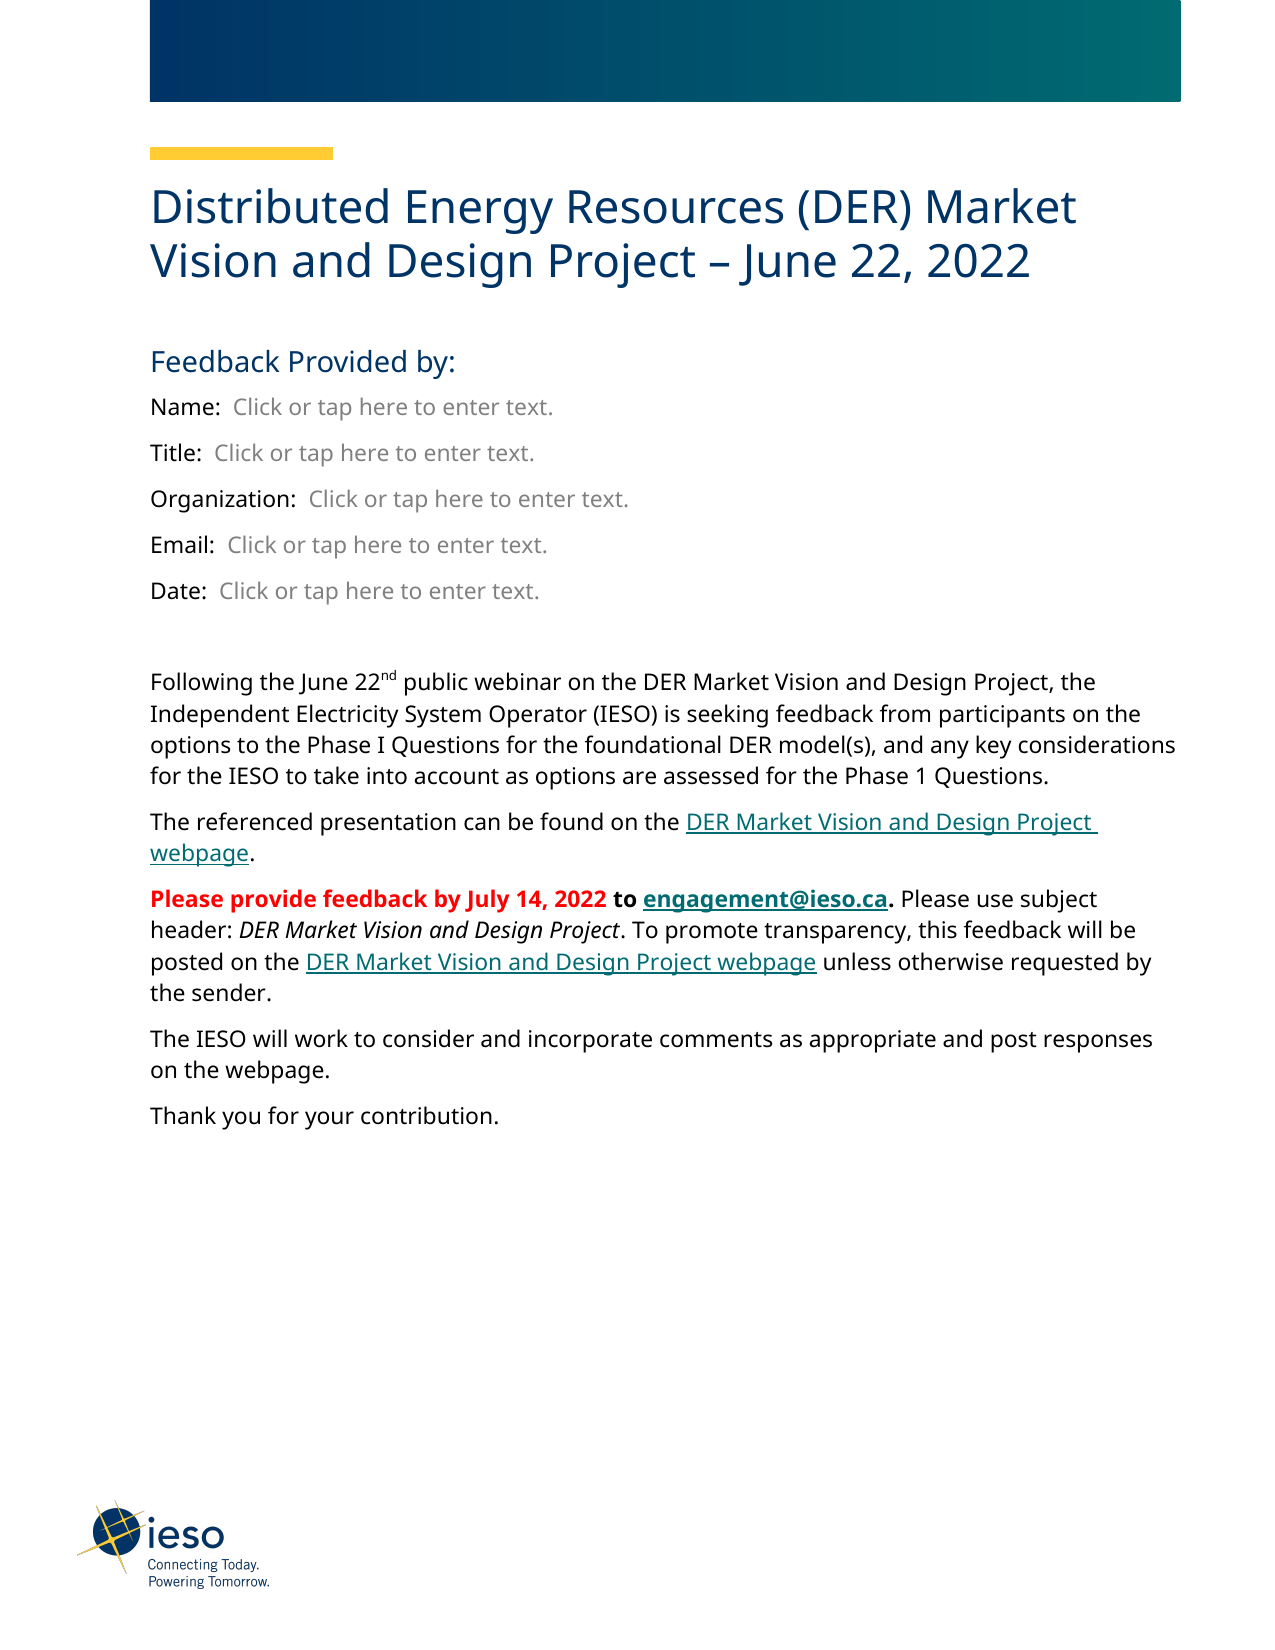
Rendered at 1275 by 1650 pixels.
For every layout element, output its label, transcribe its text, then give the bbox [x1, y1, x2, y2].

text Email: [150, 528, 1181, 559]
subtitle Feedback Provided by: [150, 343, 1181, 380]
text The referenced presentation can be found on the DER Market Vision and Design Project webpage. [150, 805, 1181, 868]
picture [77, 1500, 269, 1589]
text The IESO will work to consider and incorporate comments as appropriate and post responses on the webpage. [150, 1022, 1181, 1084]
text Organization: [150, 482, 1181, 514]
text Following the June 22nd public webinar on the DER Market Vision and Design Project, the Independent Electricity System Operator (IESO) is seeking feedback from participants on the options to the Phase I Questions for the foundational DER model(s), and any key considerations for the IESO to take into account as options are assessed for the Phase 1 Questions. [150, 666, 1181, 791]
text Name: [150, 391, 1181, 422]
text Please provide feedback by July 14, 2022 to engagement@ieso.ca. Please use subject header: DER Market Vision and Design Project. To promote transparency, this feedback will be posted on the DER Market Vision and Design Project webpage unless otherwise requested by the sender. [150, 882, 1181, 1007]
subtitle Distributed Energy Resources (DER) Market Vision and Design Project – June 22, 2022 [150, 180, 1181, 289]
text Date: [150, 574, 1181, 605]
text Title: [150, 437, 1181, 468]
text Thank you for your contribution. [150, 1099, 1181, 1130]
